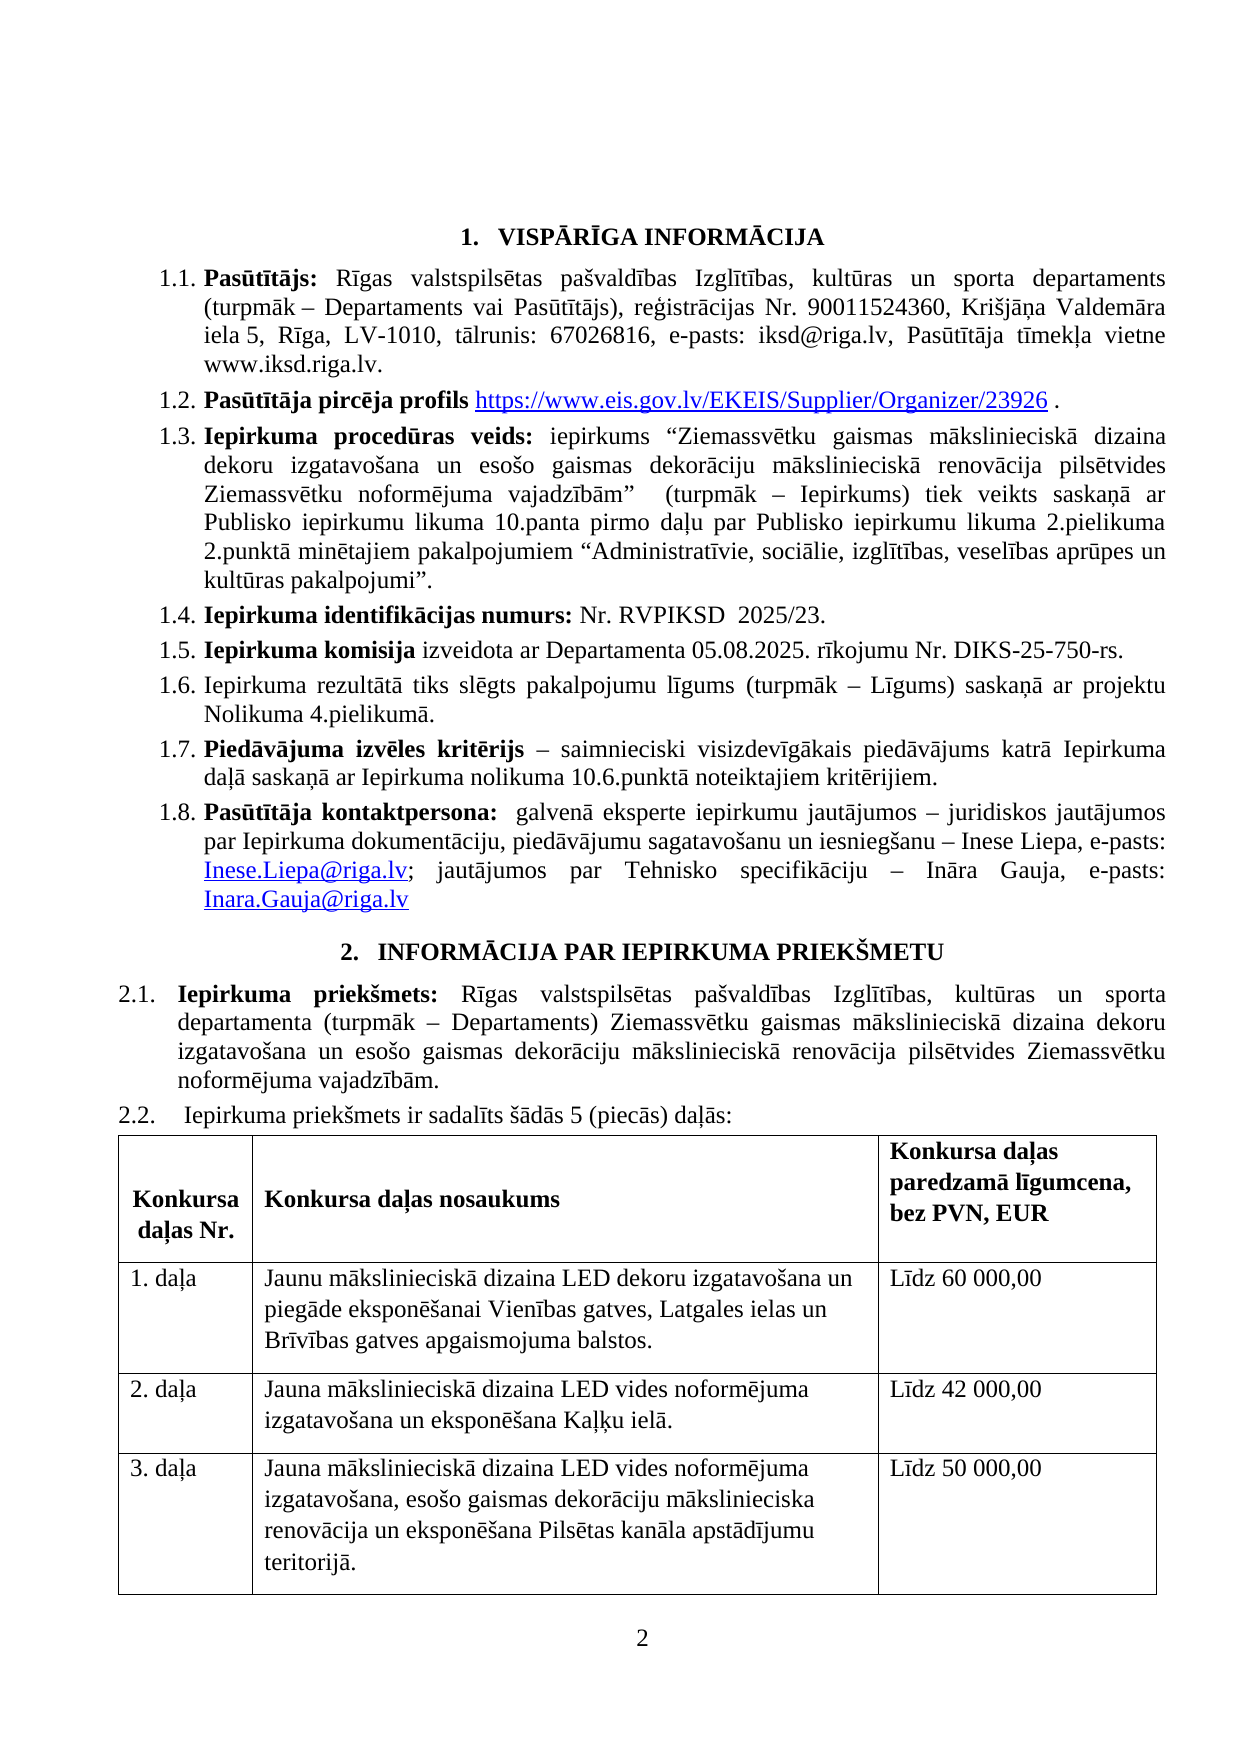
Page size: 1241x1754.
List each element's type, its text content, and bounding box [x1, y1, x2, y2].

list INFORMĀCIJA PAR IEPIRKUMA PRIEKŠMETU [118, 937, 1167, 966]
table_cell Jauna mākslinieciskā dizaina LED vides noformējuma izgatavošana un eksponēšana Kaļķu ielā. [253, 1374, 878, 1452]
list Pasūtītājs: Rīgas valstspilsētas pašvaldības Izglītības, kultūras un sporta departaments (turpmāk – Departaments vai Pasūtītājs), reģistrācijas Nr. 90011524360, Krišjāņa Valdemāra iela 5, Rīga, LV-1010, tālrunis: 67026816, e-pasts: iksd@riga.lv, Pasūtītāja tīmekļa vietne www.iksd.riga.lv. [159, 263, 1167, 378]
table_cell Līdz 60 000,00 [879, 1263, 1156, 1373]
table_cell Jauna mākslinieciskā dizaina LED vides noformējuma izgatavošana, esošo gaismas dekorāciju mākslinieciska renovācija un eksponēšana Pilsētas kanāla apstādījumu teritorijā. [253, 1454, 878, 1594]
list Iepirkuma komisija izveidota ar Departamenta 05.08.2025. rīkojumu Nr. DIKS-25-750-rs. [159, 635, 1167, 664]
table_cell 3. daļa [119, 1454, 252, 1594]
list Pasūtītāja pircēja profils https://www.eis.gov.lv/EKEIS/Supplier/Organizer/23926 . [159, 384, 1167, 415]
list Iepirkuma priekšmets ir sadalīts šādās 5 (piecās) daļās: [118, 1100, 1167, 1129]
list Iepirkuma procedūras veids: iepirkums “Ziemassvētku gaismas mākslinieciskā dizaina dekoru izgatavošana un esošo gaismas dekorāciju mākslinieciskā renovācija pilsētvides Ziemassvētku noformējuma vajadzībām” (turpmāk – Iepirkums) tiek veikts saskaņā ar Publisko iepirkumu likuma 10.panta pirmo daļu par Publisko iepirkumu likuma 2.pielikuma 2.punktā minētajiem pakalpojumiem “Administratīvie, sociālie, izglītības, veselības aprūpes un kultūras pakalpojumi”. [159, 421, 1167, 594]
list Iepirkuma priekšmets: Rīgas valstspilsētas pašvaldības Izglītības, kultūras un sporta departamenta (turpmāk – Departaments) Ziemassvētku gaismas mākslinieciskā dizaina dekoru izgatavošana un esošo gaismas dekorāciju mākslinieciskā renovācija pilsētvides Ziemassvētku noformējuma vajadzībām. [118, 979, 1167, 1094]
table_cell 2. daļa [119, 1374, 252, 1452]
table_cell Līdz 42 000,00 [879, 1374, 1156, 1452]
list Piedāvājuma izvēles kritērijs – saimnieciski visizdevīgākais piedāvājums katrā Iepirkuma daļā saskaņā ar Iepirkuma nolikuma 10.6.punktā noteiktajiem kritērijiem. [159, 734, 1167, 791]
table_cell 1. daļa [119, 1263, 252, 1373]
table_header Konkursa daļas nosaukums [253, 1136, 878, 1262]
list Iepirkuma identifikācijas numurs: Nr. RVPIKSD 2025/23. [159, 600, 1167, 629]
table_cell Līdz 50 000,00 [879, 1454, 1156, 1594]
table_header Konkursa daļas Nr. [119, 1136, 252, 1262]
table_header Konkursa daļas paredzamā līgumcena, bez PVN, EUR [879, 1136, 1156, 1262]
list Pasūtītāja kontaktpersona: galvenā eksperte iepirkumu jautājumos – juridiskos jautājumos par Iepirkuma dokumentāciju, piedāvājumu sagatavošanu un iesniegšanu – Inese Liepa, e-pasts: Inese.Liepa@riga.lv; jautājumos par Tehnisko specifikāciju – Ināra Gauja, e-pasts: Inara.Gauja@riga.lv [159, 797, 1167, 912]
text VISPĀRĪGA INFORMĀCIJA [118, 222, 1167, 251]
table_cell Jaunu mākslinieciskā dizaina LED dekoru izgatavošana un piegāde eksponēšanai Vienības gatves, Latgales ielas un Brīvības gatves apgaismojuma balstos. [253, 1263, 878, 1373]
list Iepirkuma rezultātā tiks slēgts pakalpojumu līgums (turpmāk – Līgums) saskaņā ar projektu Nolikuma 4.pielikumā. [159, 670, 1167, 727]
